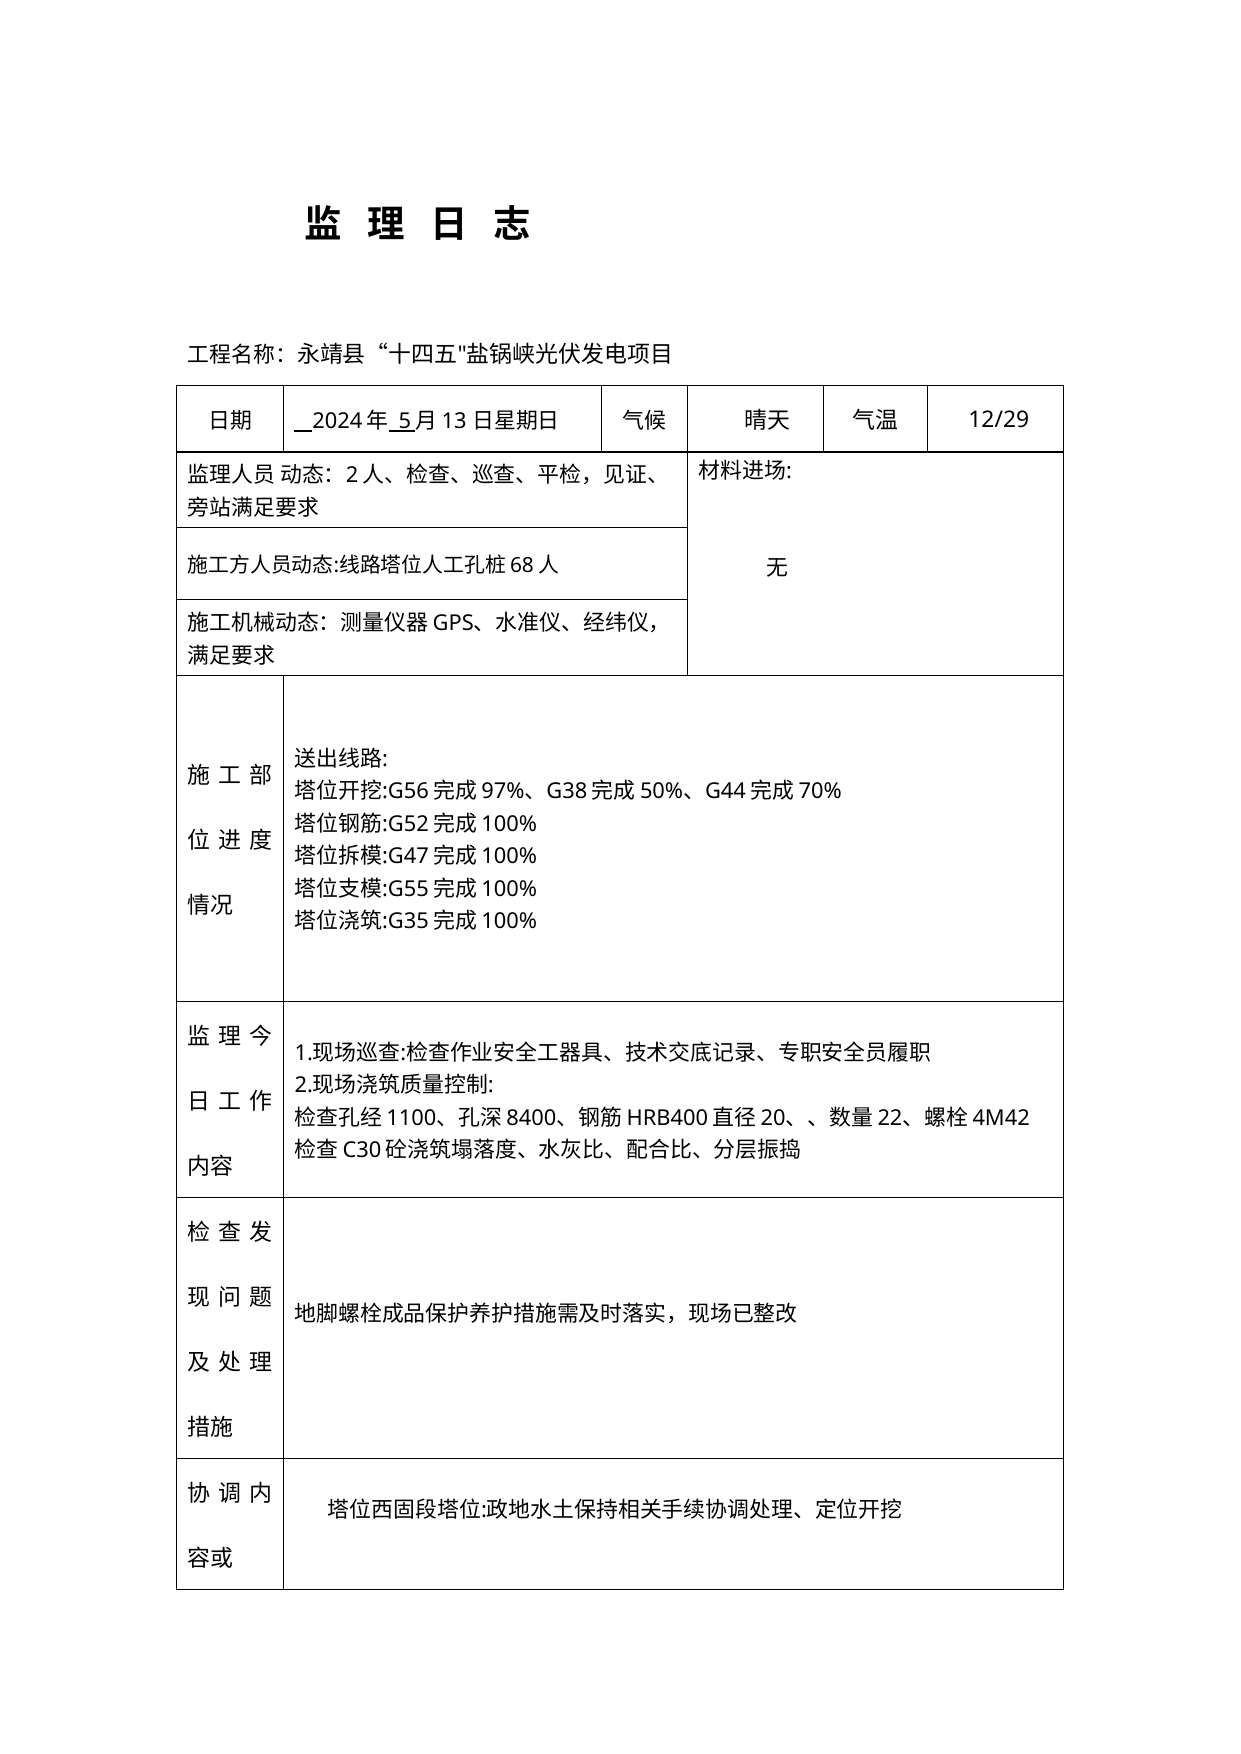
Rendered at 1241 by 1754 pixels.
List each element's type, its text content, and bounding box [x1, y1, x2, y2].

table_cell 施工方人员动态:线路塔位人工孔桩68人 [177, 528, 687, 599]
table_header 晴天 [688, 386, 823, 451]
table_header 气候 [602, 386, 687, 451]
table_cell 协调内容或 其他 [177, 1459, 283, 1589]
table_cell 送出线路: 塔位开挖:G56完成97%、G38完成50%、G44完成70% 塔位钢筋:G52完成100% 塔位拆模:G47完成100% 塔位支模:G55完成100% 塔位浇筑:G35完成100% [284, 676, 1063, 1001]
table_cell 施工机械动态：测量仪器GPS、水准仪、经纬仪，满足要求 [177, 600, 687, 675]
table_cell 材料进场: 无 [688, 453, 1063, 675]
table_cell 1.现场巡查:检查作业安全工器具、技术交底记录、专职安全员履职 2.现场浇筑质量控制: 检查孔经1100、孔深8400、钢筋HRB400直径20、、数量22、螺栓4M42 检查C30砼浇筑塌落度、水灰比、配合比、分层振捣 [284, 1002, 1063, 1197]
table_cell 施工部位进度情况 [177, 676, 283, 1001]
table_cell 监理今日工作内容 [177, 1002, 283, 1197]
text 工程名称：永靖县“十四五"盐锅峡光伏发电项目 [187, 320, 1053, 385]
table_header 2024年 5月13 日星期日 [284, 386, 601, 451]
table_header 日期 [177, 386, 283, 451]
subtitle 监 理 日 志 [187, 189, 1053, 254]
table_cell 监理人员 动态：2人、检查、巡查、平检，见证、旁站满足要求 [177, 453, 687, 527]
table_header 气温 [824, 386, 927, 451]
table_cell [284, 1459, 1063, 1589]
table_cell 地脚螺栓成品保护养护措施需及时落实，现场已整改 [284, 1198, 1063, 1458]
table_header 12/29 [928, 386, 1063, 451]
table_cell 检查发现问题及处理措施 [177, 1198, 283, 1458]
